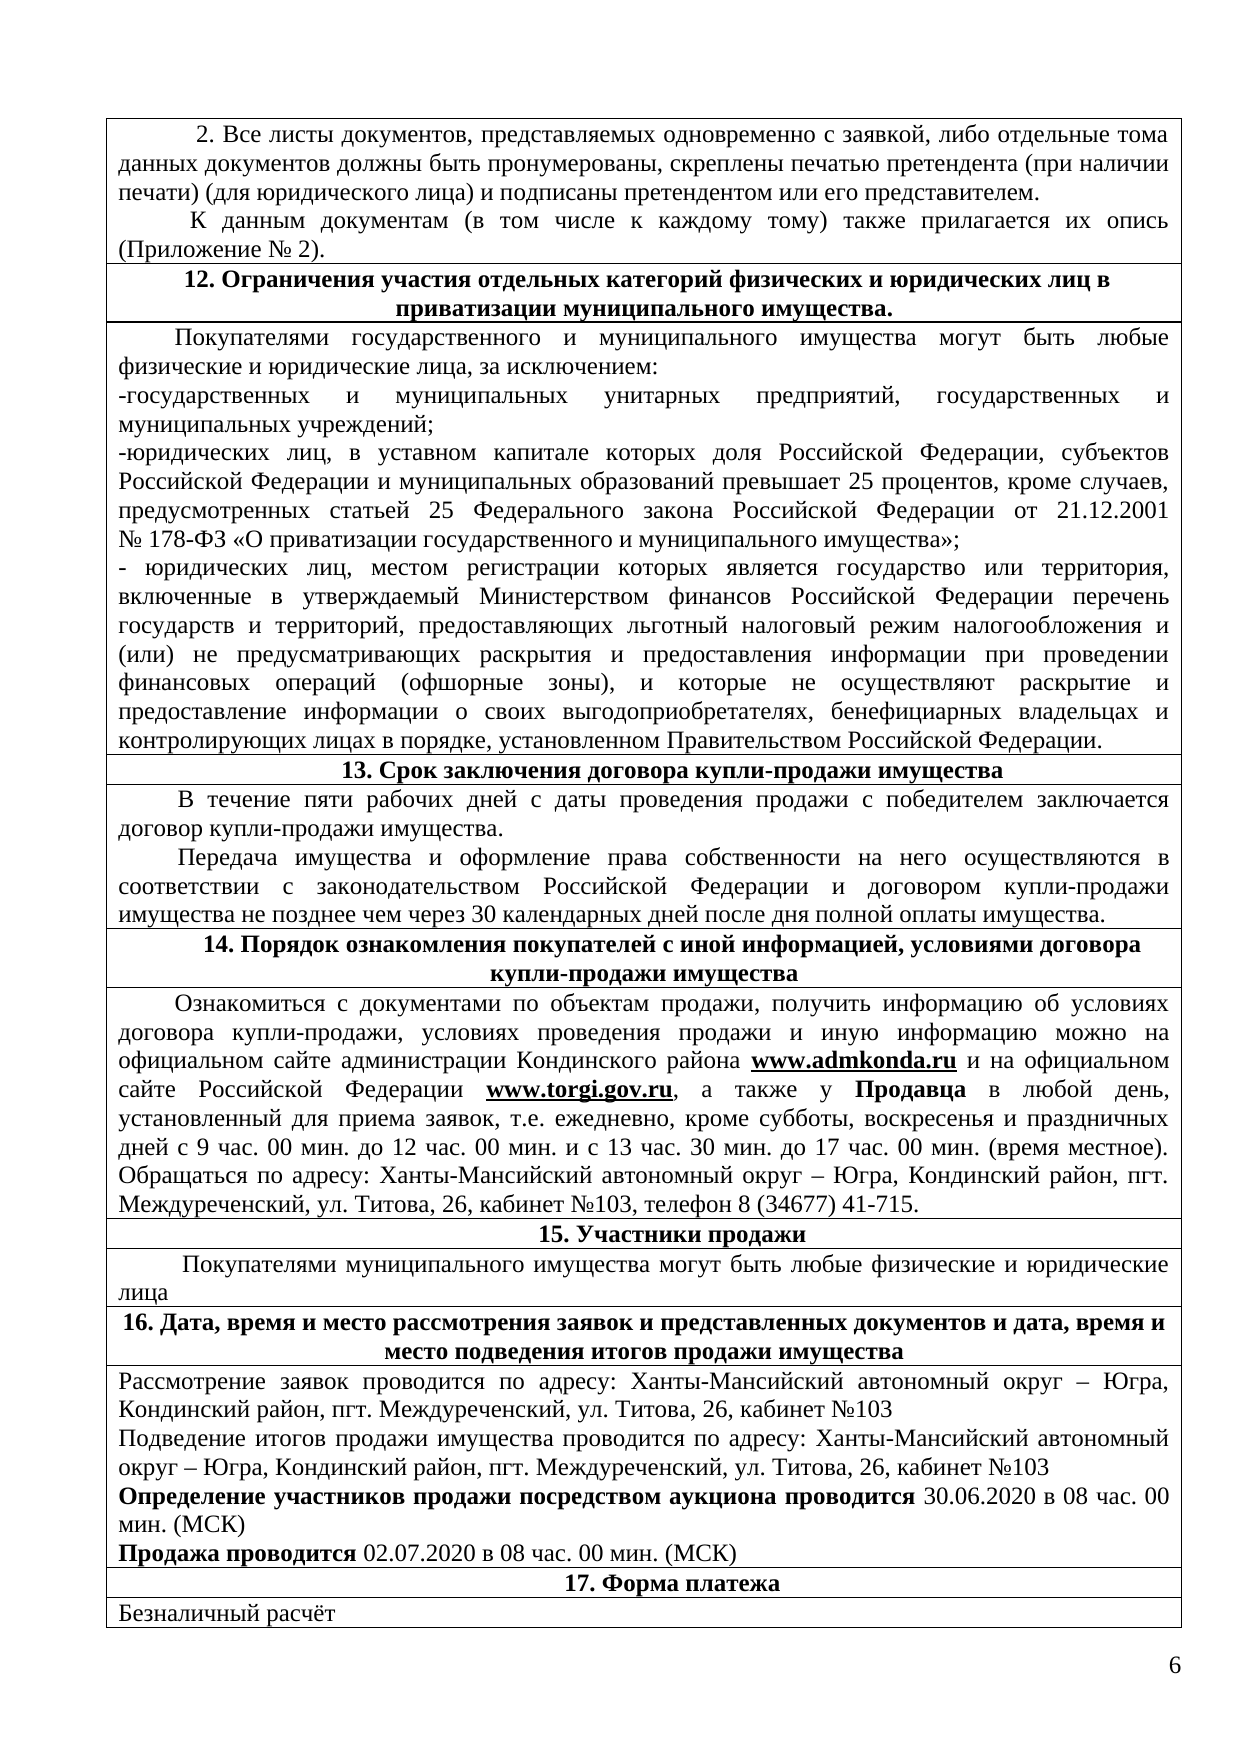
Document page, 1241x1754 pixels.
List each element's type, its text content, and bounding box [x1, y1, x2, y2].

table_cell 14. Порядок ознакомления покупателей с иной информацией, условиями договора купли-продажи имущества [107, 929, 1181, 987]
table_cell Покупателями государственного и муниципального имущества могут быть любые физические и юридические лица, за исключением: -государственных и муниципальных унитарных предприятий, государственных и муниципальных учреждений; -юридических лиц, в уставном капитале которых доля Российской Федерации, субъектов Российской Федерации и муниципальных образований превышает 25 процентов, кроме случаев, предусмотренных статьей 25 Федерального закона Российской Федерации от 21.12.2001 № 178-ФЗ «О приватизации государственного и муниципального имущества»; - юридических лиц, местом регистрации которых является государство или территория, включенные в утверждаемый Министерством финансов Российской Федерации перечень государств и территорий, предоставляющих льготный налоговый режим налогообложения и (или) не предусматривающих раскрытия и предоставления информации при проведении финансовых операций (офшорные зоны), и которые не осуществляют раскрытие и предоставление информации о своих выгодоприобретателях, бенефициарных владельцах и контролирующих лицах в порядке, установленном Правительством Российской Федерации. [107, 323, 1181, 754]
table_cell Покупателями муниципального имущества могут быть любые физические и юридические лица [107, 1249, 1181, 1306]
table_cell 13. Срок заключения договора купли-продажи имущества [107, 755, 1181, 783]
table_cell 12. Ограничения участия отдельных категорий физических и юридических лиц в приватизации муниципального имущества. [107, 264, 1181, 321]
table_cell Рассмотрение заявок проводится по адресу: Ханты-Мансийский автономный округ – Югра, Кондинский район, пгт. Междуреченский, ул. Титова, 26, кабинет №103 Подведение итогов продажи имущества проводится по адресу: Ханты-Мансийский автономный округ – Югра, Кондинский район, пгт. Междуреченский, ул. Титова, 26, кабинет №103 Определение участников продажи посредством аукциона проводится 30.06.2020 в 08 час. 00 мин. (МСК) Продажа проводится 02.07.2020 в 08 час. 00 мин. (МСК) [107, 1366, 1181, 1567]
table_cell В течение пяти рабочих дней с даты проведения продажи с победителем заключается договор купли-продажи имущества. Передача имущества и оформление права собственности на него осуществляются в соответствии с законодательством Российской Федерации и договором купли-продажи имущества не позднее чем через 30 календарных дней после дня полной оплаты имущества. [107, 785, 1181, 928]
table_cell Безналичный расчёт [107, 1598, 1181, 1627]
table_cell 17. Форма платежа [107, 1568, 1181, 1597]
table_cell 15. Участники продажи [107, 1219, 1181, 1248]
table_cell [107, 119, 1181, 263]
table_cell Ознакомиться с документами по объектам продажи, получить информацию об условиях договора купли-продажи, условиях проведения продажи и иную информацию можно на официальном сайте администрации Кондинского района www.admkonda.ru и на официальном сайте Российской Федерации www.torgi.gov.ru, а также у Продавца в любой день, установленный для приема заявок, т.е. ежедневно, кроме субботы, воскресенья и праздничных дней с 9 час. 00 мин. до 12 час. 00 мин. и с 13 час. 30 мин. до 17 час. 00 мин. (время местное). Обращаться по адресу: Ханты-Мансийский автономный округ – Югра, Кондинский район, пгт. Междуреченский, ул. Титова, 26, кабинет №103, телефон 8 (34677) 41-715. [107, 988, 1181, 1218]
table_cell 16. Дата, время и место рассмотрения заявок и представленных документов и дата, время и место подведения итогов продажи имущества [107, 1307, 1181, 1365]
